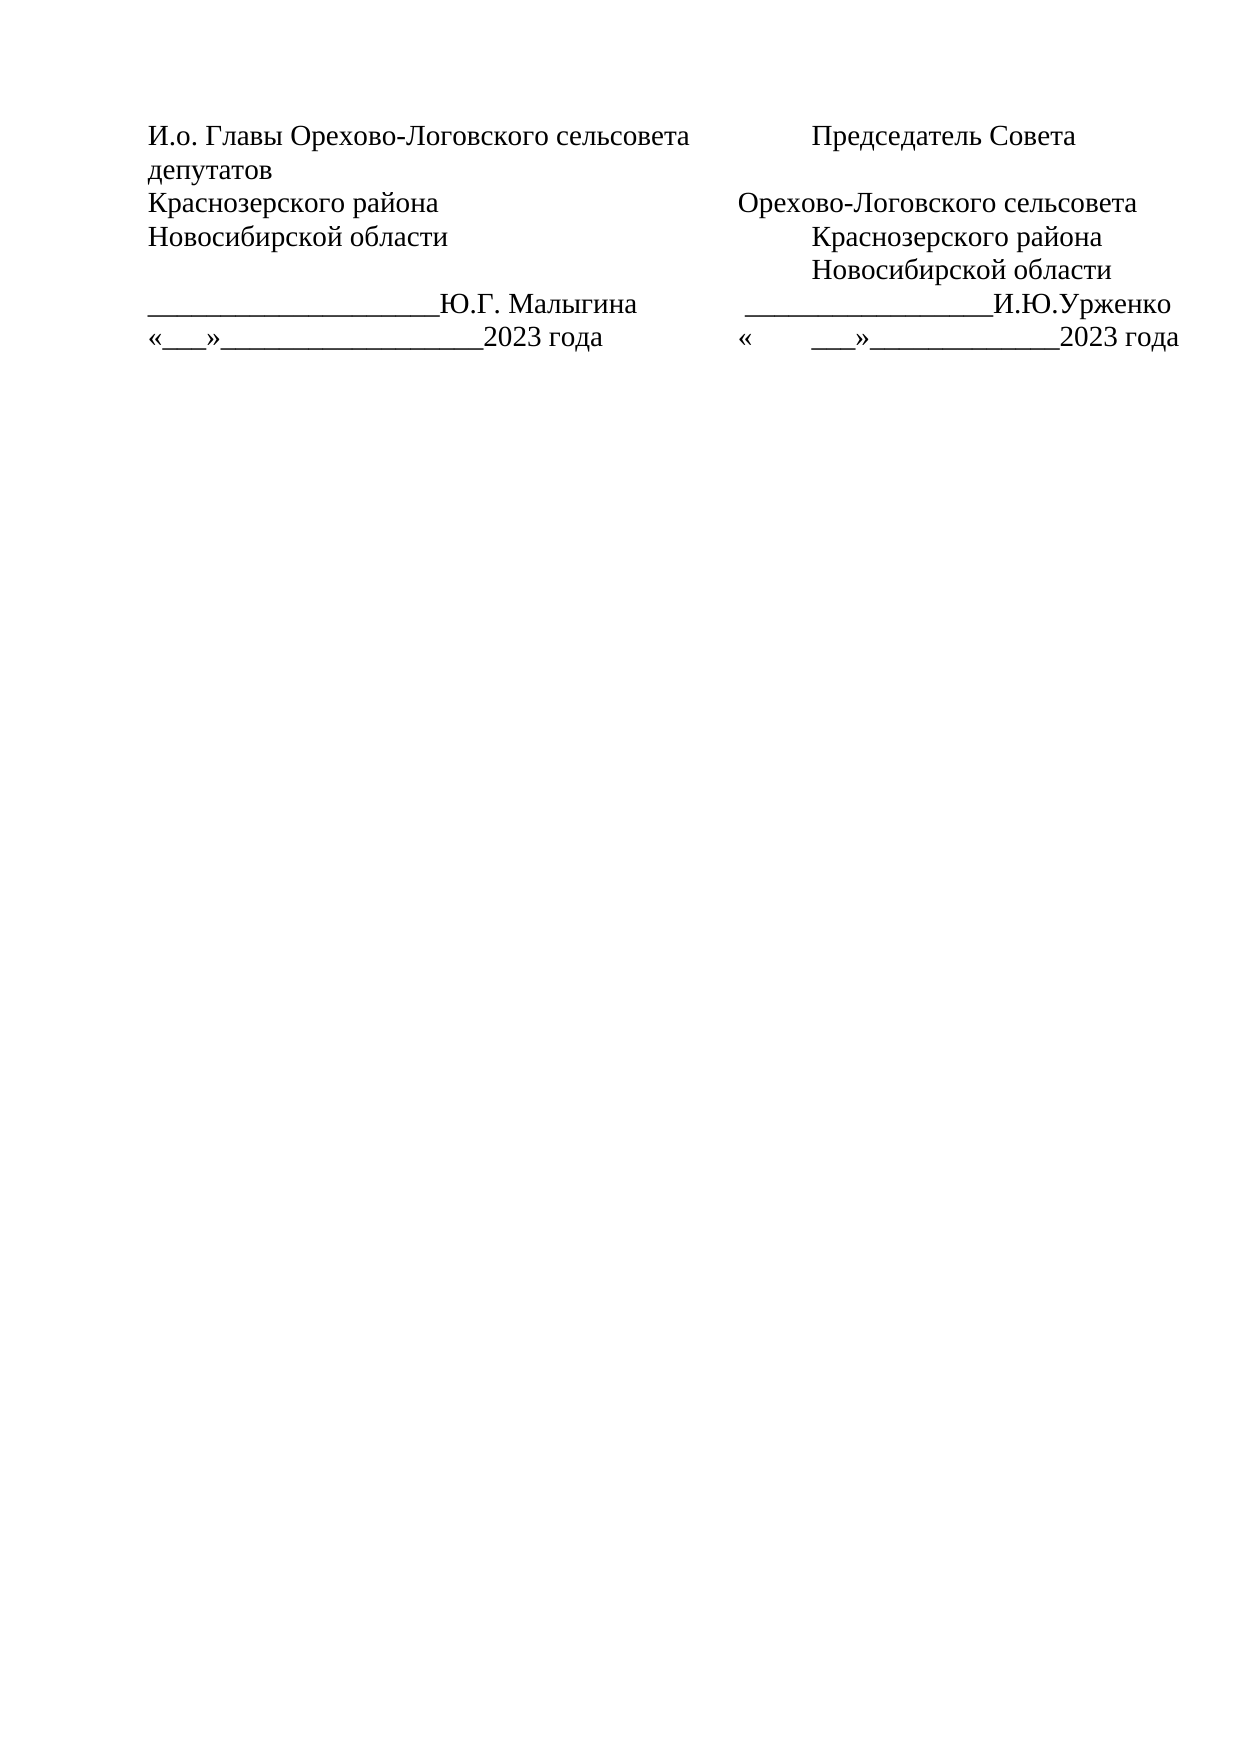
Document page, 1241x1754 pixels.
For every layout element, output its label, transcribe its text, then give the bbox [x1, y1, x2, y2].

text «___»__________________2023 года « ___»_____________2023 года [148, 319, 1181, 353]
text Новосибирской области Краснозерского района [148, 219, 1181, 252]
text И.о. Главы Орехово-Логовского сельсовета Председатель Совета депутатов [148, 118, 1181, 185]
text Новосибирской области [148, 252, 1181, 286]
text Краснозерского района Орехово-Логовского сельсовета [148, 185, 1181, 219]
text ____________________Ю.Г. Малыгина _________________И.Ю.Урженко [148, 286, 1181, 319]
